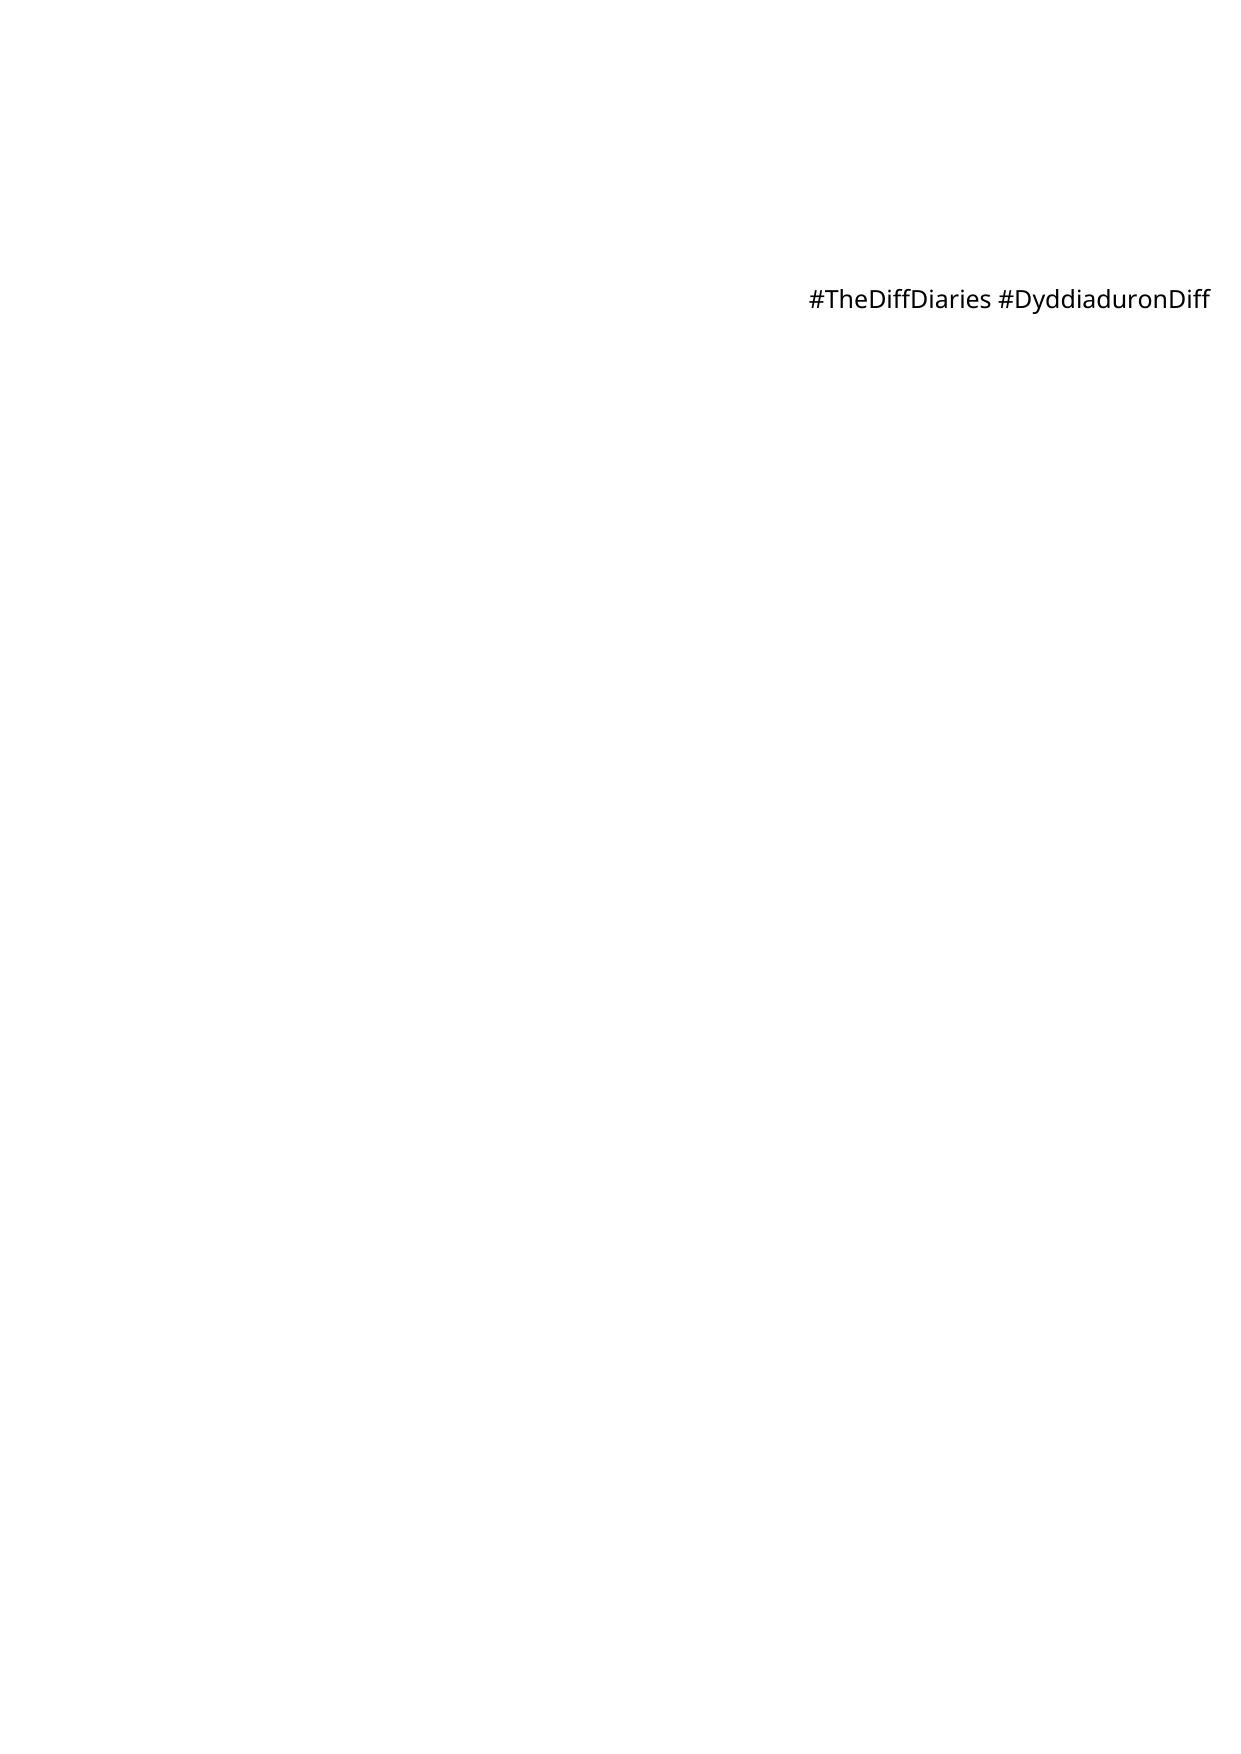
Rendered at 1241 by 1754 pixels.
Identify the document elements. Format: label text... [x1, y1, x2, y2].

text #TheDiffDiaries #DyddiaduronDiff [50, 282, 1210, 316]
